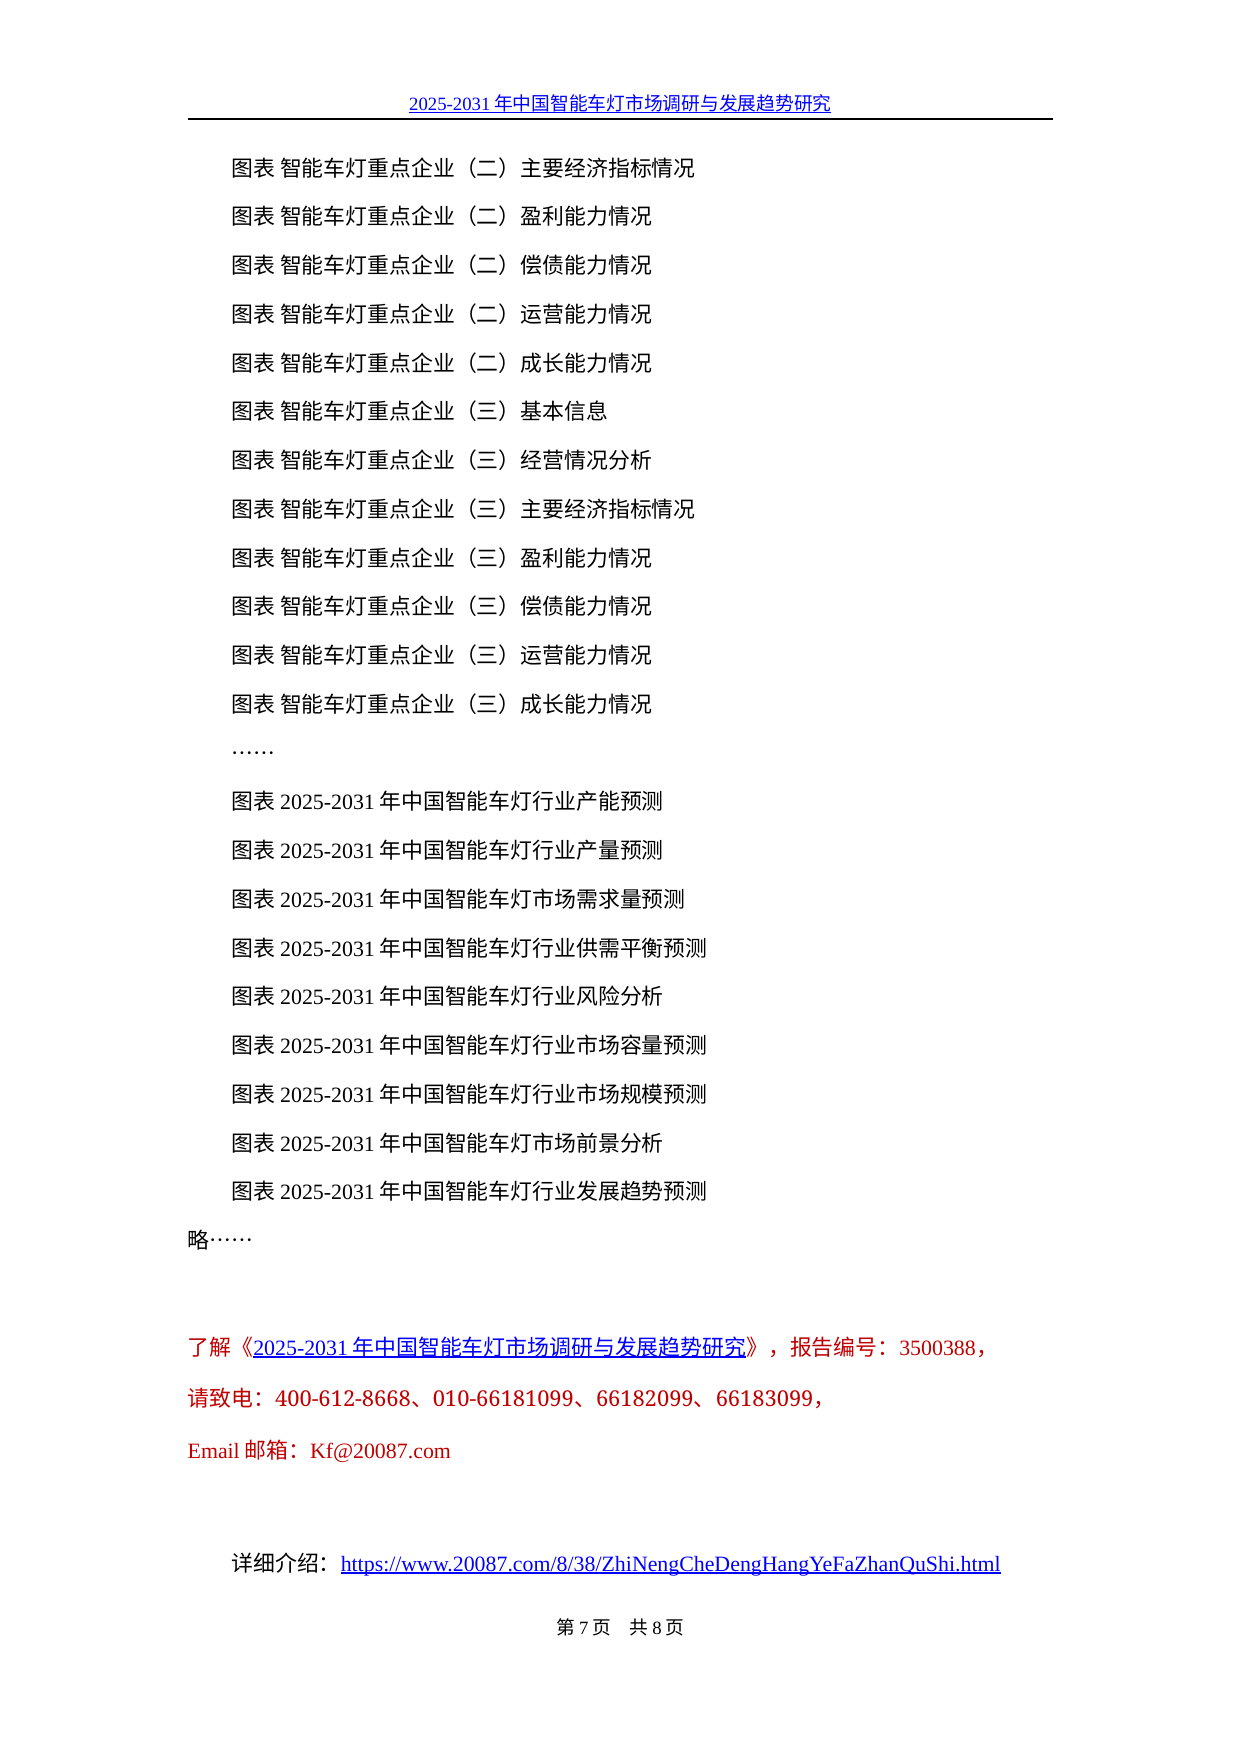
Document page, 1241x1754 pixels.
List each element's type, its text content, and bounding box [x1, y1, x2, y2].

text 详细介绍：https://www.20087.com/8/38/ZhiNengCheDengHangYeFaZhanQuShi.html [187, 1545, 1053, 1578]
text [187, 150, 1053, 1255]
text Email邮箱：Kf@20087.com [187, 1432, 1053, 1465]
text 了解《2025-2031年中国智能车灯市场调研与发展趋势研究》，报告编号：3500388， [187, 1329, 1053, 1362]
text 请致电：400-612-8668、010-66181099、66182099、66183099， [187, 1381, 1053, 1413]
